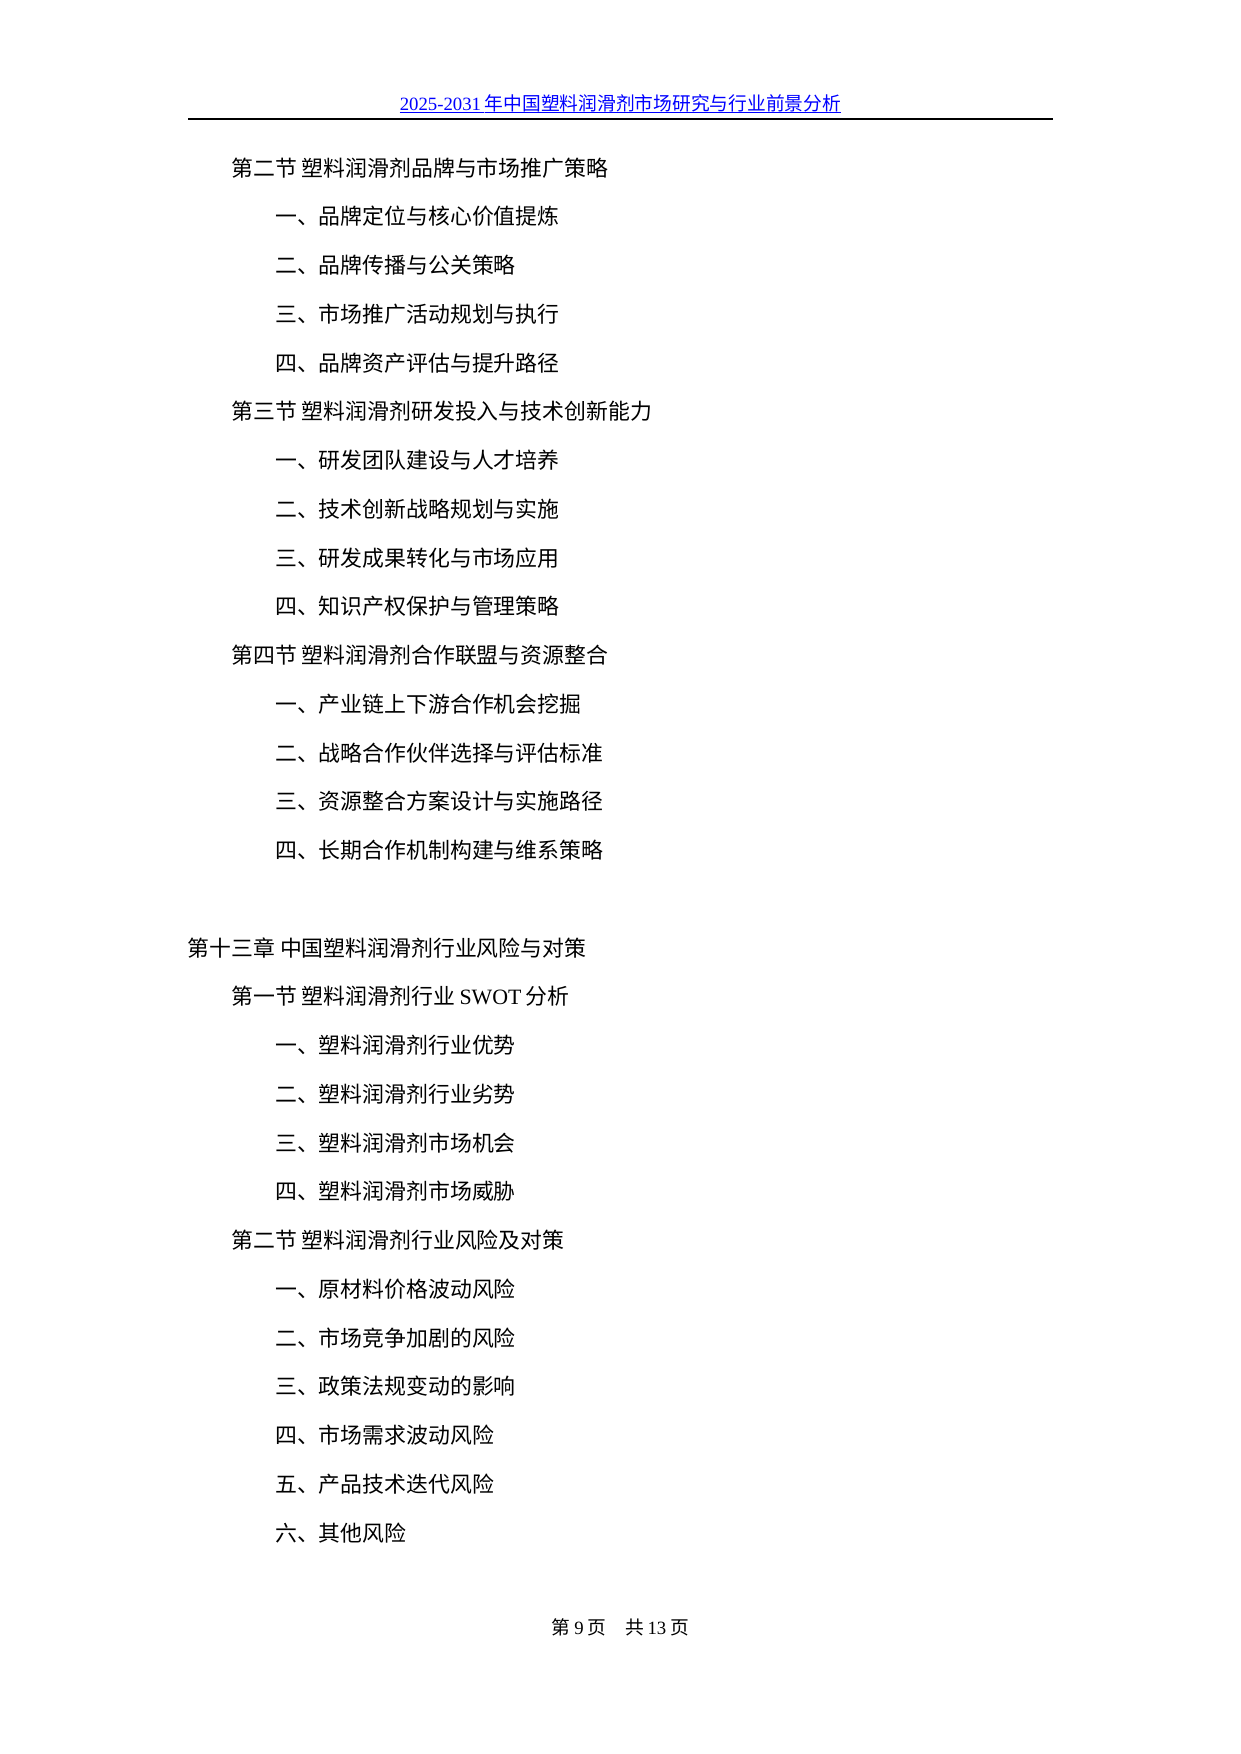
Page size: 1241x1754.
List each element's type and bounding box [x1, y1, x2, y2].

text [187, 150, 1053, 1548]
